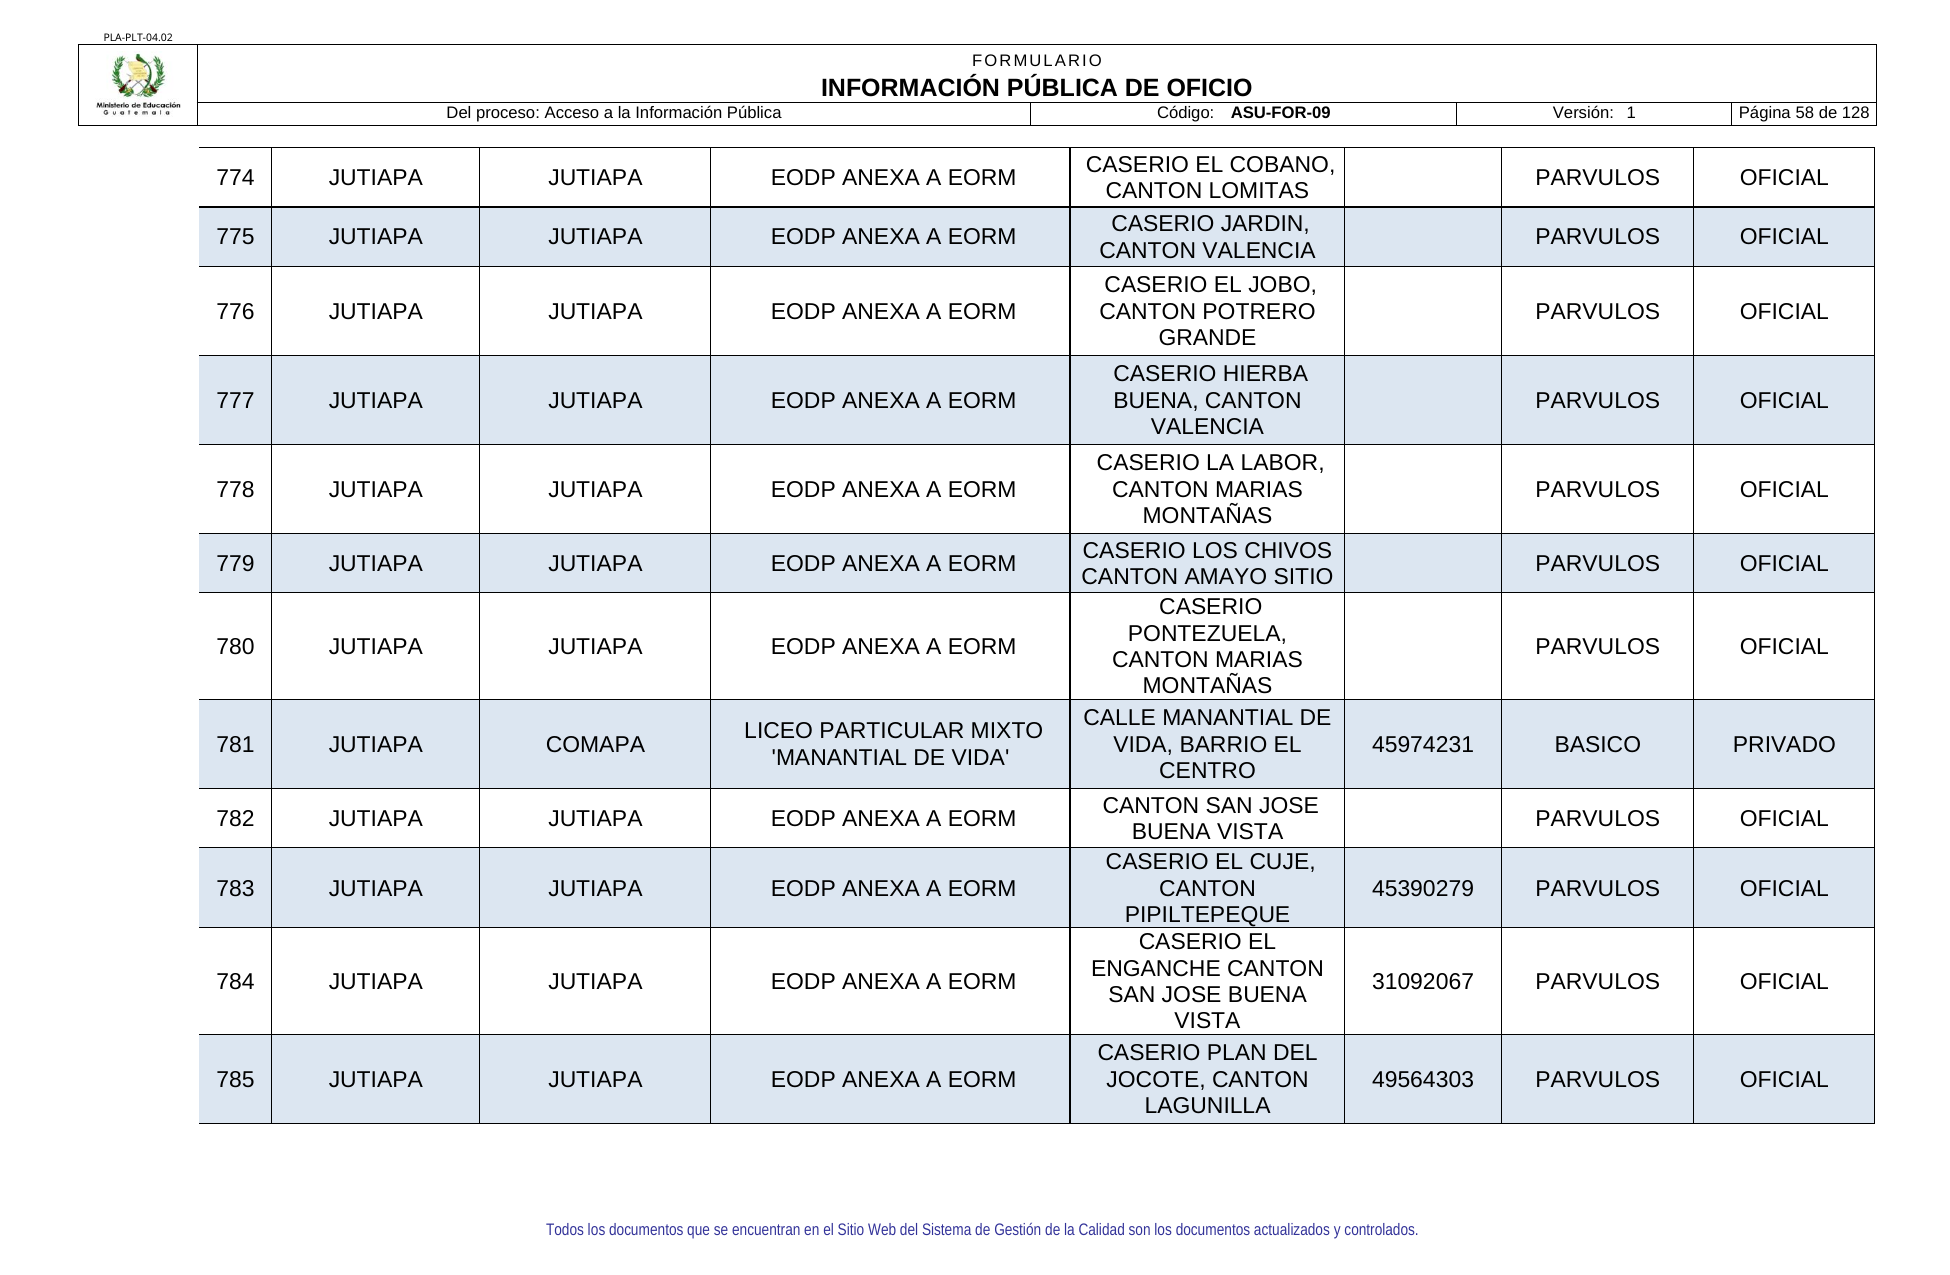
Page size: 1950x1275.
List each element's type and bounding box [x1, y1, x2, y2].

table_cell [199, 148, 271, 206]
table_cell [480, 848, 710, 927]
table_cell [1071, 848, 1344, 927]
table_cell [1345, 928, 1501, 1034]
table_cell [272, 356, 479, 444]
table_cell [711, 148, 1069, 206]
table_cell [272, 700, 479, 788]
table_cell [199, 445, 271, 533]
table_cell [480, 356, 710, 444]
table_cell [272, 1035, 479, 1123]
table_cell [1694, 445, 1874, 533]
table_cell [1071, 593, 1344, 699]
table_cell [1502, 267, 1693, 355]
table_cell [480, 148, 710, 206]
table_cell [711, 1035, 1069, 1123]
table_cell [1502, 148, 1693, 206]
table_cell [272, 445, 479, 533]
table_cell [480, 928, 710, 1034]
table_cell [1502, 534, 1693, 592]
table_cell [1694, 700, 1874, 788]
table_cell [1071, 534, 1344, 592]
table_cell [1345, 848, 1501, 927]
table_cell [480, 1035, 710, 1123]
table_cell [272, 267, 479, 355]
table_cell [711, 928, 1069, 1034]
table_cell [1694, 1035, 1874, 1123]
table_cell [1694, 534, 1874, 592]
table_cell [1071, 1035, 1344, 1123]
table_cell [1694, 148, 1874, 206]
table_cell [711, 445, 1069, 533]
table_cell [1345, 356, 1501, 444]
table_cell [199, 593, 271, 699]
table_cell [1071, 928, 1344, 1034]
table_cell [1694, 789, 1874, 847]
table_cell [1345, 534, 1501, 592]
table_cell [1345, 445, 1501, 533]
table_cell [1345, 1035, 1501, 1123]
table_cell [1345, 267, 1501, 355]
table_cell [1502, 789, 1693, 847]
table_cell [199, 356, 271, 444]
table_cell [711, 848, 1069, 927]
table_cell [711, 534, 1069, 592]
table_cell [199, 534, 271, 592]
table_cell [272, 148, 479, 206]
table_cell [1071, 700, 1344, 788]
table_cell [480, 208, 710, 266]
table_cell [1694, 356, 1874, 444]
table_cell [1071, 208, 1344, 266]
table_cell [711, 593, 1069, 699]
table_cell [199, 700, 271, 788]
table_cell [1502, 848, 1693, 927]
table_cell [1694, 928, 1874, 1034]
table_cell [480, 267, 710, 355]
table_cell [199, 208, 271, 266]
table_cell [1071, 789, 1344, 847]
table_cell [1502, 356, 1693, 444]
picture [95, 51, 181, 117]
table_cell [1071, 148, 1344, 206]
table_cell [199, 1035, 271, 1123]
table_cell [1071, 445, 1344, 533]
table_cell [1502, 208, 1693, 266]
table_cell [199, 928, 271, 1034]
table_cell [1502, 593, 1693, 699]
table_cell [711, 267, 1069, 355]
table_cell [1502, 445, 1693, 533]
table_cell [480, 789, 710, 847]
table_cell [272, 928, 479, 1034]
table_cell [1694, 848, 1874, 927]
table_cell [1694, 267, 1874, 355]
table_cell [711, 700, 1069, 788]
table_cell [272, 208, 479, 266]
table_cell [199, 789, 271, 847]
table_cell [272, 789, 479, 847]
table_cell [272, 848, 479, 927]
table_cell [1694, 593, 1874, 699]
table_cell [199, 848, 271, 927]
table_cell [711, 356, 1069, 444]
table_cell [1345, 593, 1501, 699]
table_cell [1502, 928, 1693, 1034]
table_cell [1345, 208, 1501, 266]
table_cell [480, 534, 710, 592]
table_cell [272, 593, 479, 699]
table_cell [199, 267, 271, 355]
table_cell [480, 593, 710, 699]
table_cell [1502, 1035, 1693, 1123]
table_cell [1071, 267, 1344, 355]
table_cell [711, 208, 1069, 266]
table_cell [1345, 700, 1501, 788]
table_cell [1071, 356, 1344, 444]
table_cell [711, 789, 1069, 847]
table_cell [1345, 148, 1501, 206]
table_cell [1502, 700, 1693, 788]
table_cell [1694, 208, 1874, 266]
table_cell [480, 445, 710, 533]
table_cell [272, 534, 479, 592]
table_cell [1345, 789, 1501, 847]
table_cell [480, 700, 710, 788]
